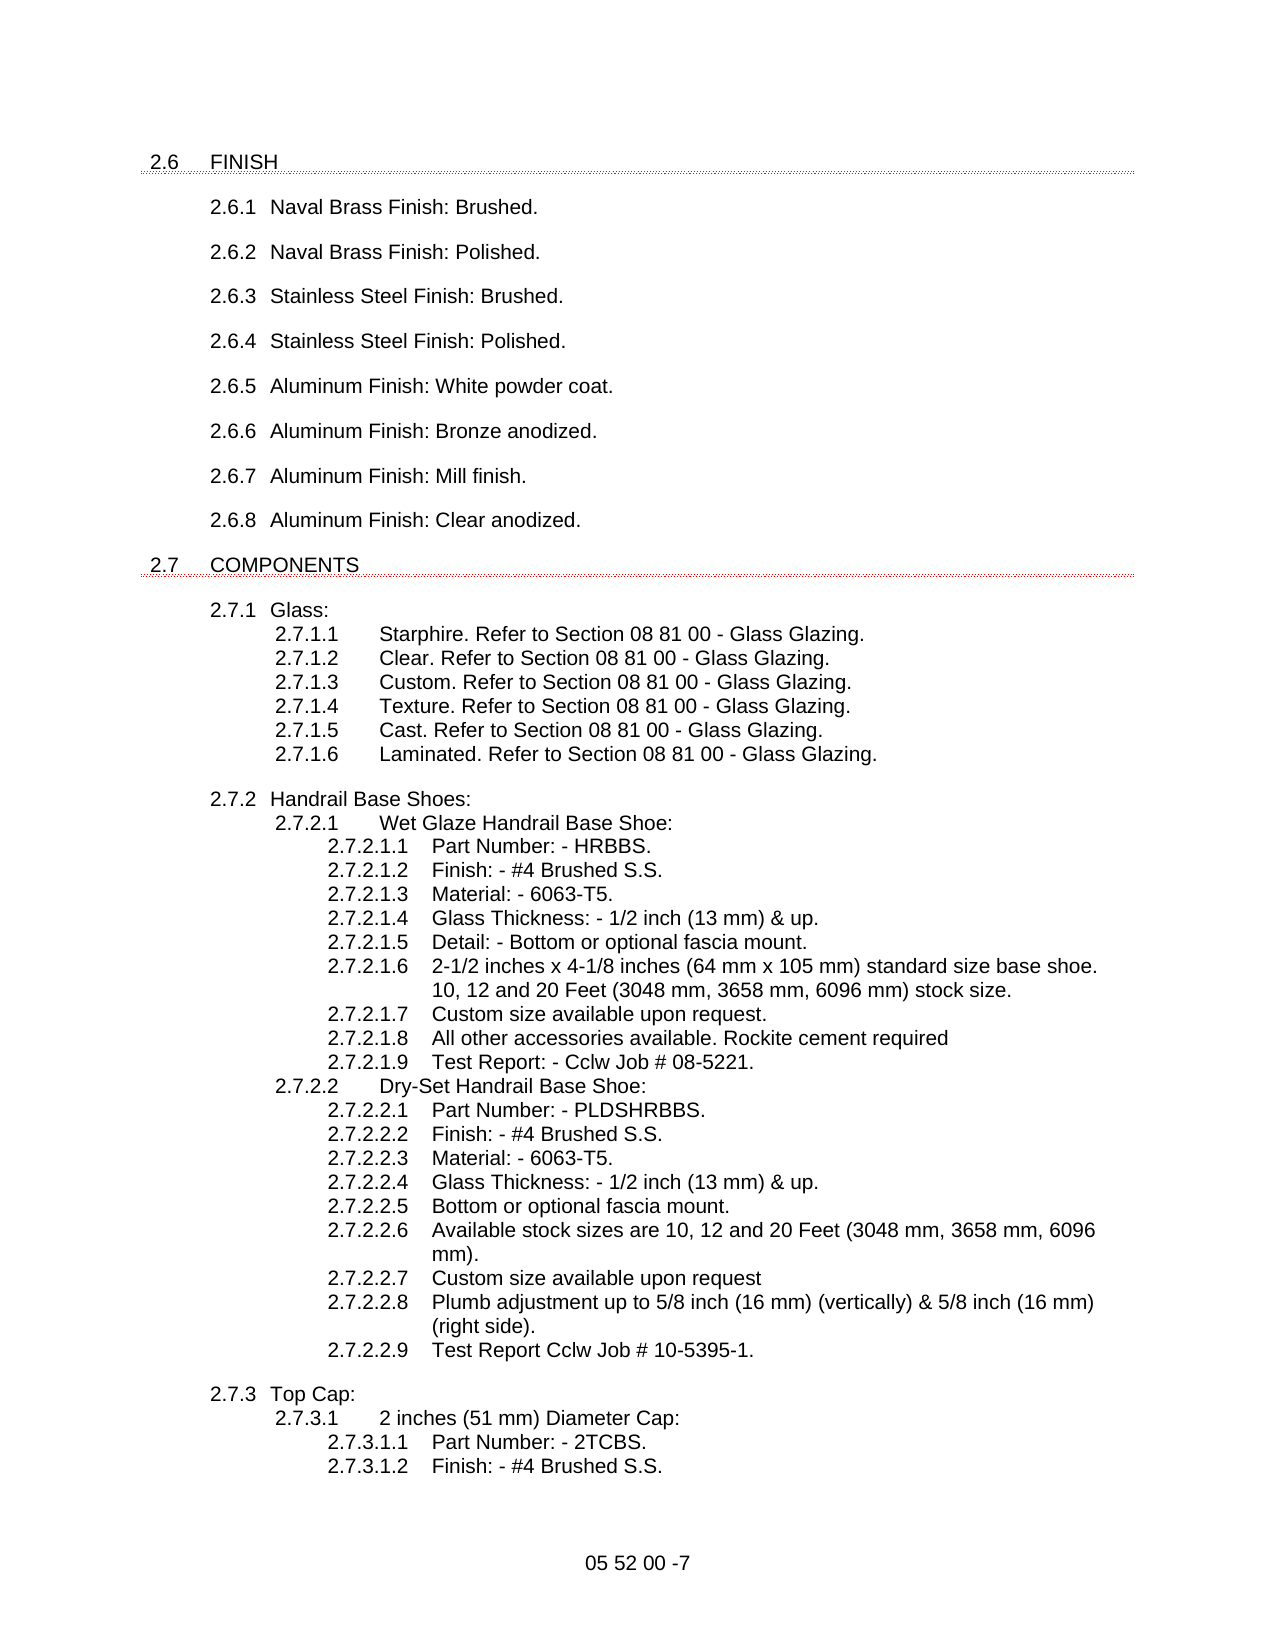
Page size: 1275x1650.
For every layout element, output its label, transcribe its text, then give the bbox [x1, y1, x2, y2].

list Material: - 6063-T5. [327, 1146, 1125, 1170]
list Detail: - Bottom or optional fascia mount. [327, 930, 1125, 954]
list Aluminum Finish: Bronze anodized. [210, 419, 1125, 443]
list Available stock sizes are 10, 12 and 20 Feet (3048 mm, 3658 mm, 6096 mm). [327, 1218, 1125, 1266]
list Plumb adjustment up to 5/8 inch (16 mm) (vertically) & 5/8 inch (16 mm) (right side). [327, 1289, 1125, 1337]
list Stainless Steel Finish: Brushed. [210, 284, 1125, 308]
list Stainless Steel Finish: Polished. [210, 329, 1125, 353]
list Aluminum Finish: White powder coat. [210, 374, 1125, 398]
list Top Cap: [210, 1382, 1125, 1406]
list Custom size available upon request. [327, 1002, 1125, 1026]
list Test Report: - Cclw Job # 08-5221. [327, 1050, 1125, 1074]
list Texture. Refer to Section 08 81 00 - Glass Glazing. [275, 694, 1125, 718]
list 2-1/2 inches x 4-1/8 inches (64 mm x 105 mm) standard size base shoe. 10, 12 and 20 Feet (3048 mm, 3658 mm, 6096 mm) stock size. [327, 954, 1125, 1002]
list Finish: - #4 Brushed S.S. [327, 858, 1125, 882]
list Part Number: - PLDSHRBBS. [327, 1098, 1125, 1122]
list All other accessories available. Rockite cement required [327, 1026, 1125, 1050]
list COMPONENTS [150, 553, 1125, 577]
list Material: - 6063-T5. [327, 882, 1125, 906]
list Starphire. Refer to Section 08 81 00 - Glass Glazing. [275, 622, 1125, 646]
list 2 inches (51 mm) Diameter Cap: [275, 1406, 1125, 1430]
list FINISH [150, 150, 1125, 174]
list Aluminum Finish: Clear anodized. [210, 508, 1125, 532]
list Test Report Cclw Job # 10-5395-1. [327, 1337, 1125, 1361]
list Custom size available upon request [327, 1266, 1125, 1289]
list Custom. Refer to Section 08 81 00 - Glass Glazing. [275, 670, 1125, 694]
list Aluminum Finish: Mill finish. [210, 463, 1125, 487]
list Part Number: - 2TCBS. [327, 1430, 1125, 1454]
list Clear. Refer to Section 08 81 00 - Glass Glazing. [275, 646, 1125, 670]
list Part Number: - HRBBS. [327, 834, 1125, 858]
list Glass Thickness: - 1/2 inch (13 mm) & up. [327, 1170, 1125, 1194]
list Finish: - #4 Brushed S.S. [327, 1454, 1125, 1478]
list Naval Brass Finish: Brushed. [210, 195, 1125, 219]
list Handrail Base Shoes: [210, 786, 1125, 810]
list Wet Glaze Handrail Base Shoe: [275, 810, 1125, 834]
list Dry-Set Handrail Base Shoe: [275, 1074, 1125, 1098]
list Glass Thickness: - 1/2 inch (13 mm) & up. [327, 906, 1125, 930]
list Cast. Refer to Section 08 81 00 - Glass Glazing. [275, 718, 1125, 742]
list Naval Brass Finish: Polished. [210, 239, 1125, 263]
list Glass: [210, 598, 1125, 622]
list Finish: - #4 Brushed S.S. [327, 1122, 1125, 1146]
list Laminated. Refer to Section 08 81 00 - Glass Glazing. [275, 742, 1125, 766]
list Bottom or optional fascia mount. [327, 1194, 1125, 1218]
